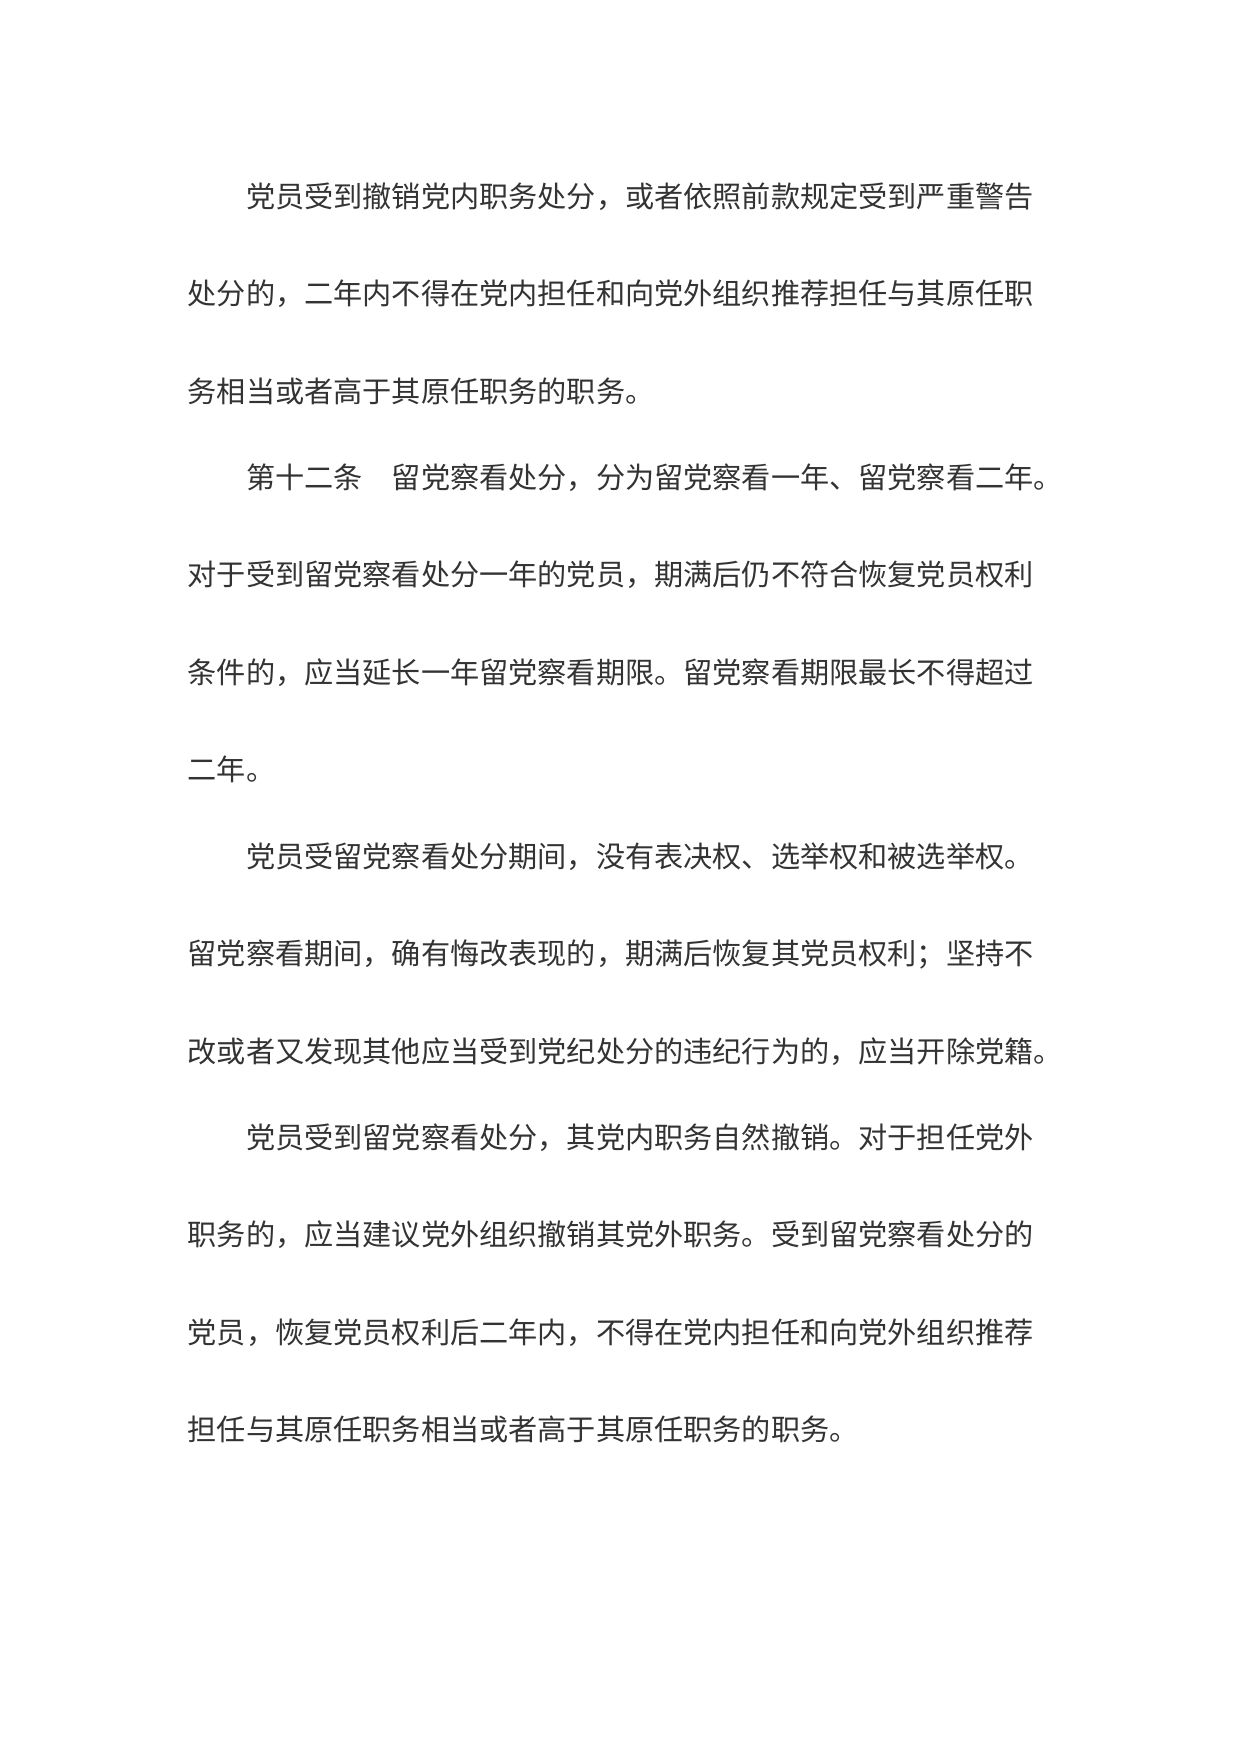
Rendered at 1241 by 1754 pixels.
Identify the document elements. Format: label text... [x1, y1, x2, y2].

text 党员受到撤销党内职务处分，或者依照前款规定受到严重警告处分的，二年内不得在党内担任和向党外组织推荐担任与其原任职务相当或者高于其原任职务的职务。 [187, 162, 1053, 422]
text 党员受到留党察看处分，其党内职务自然撤销。对于担任党外职务的，应当建议党外组织撤销其党外职务。受到留党察看处分的党员，恢复党员权利后二年内，不得在党内担任和向党外组织推荐担任与其原任职务相当或者高于其原任职务的职务。 [187, 1103, 1053, 1460]
text 第十二条 留党察看处分，分为留党察看一年、留党察看二年。对于受到留党察看处分一年的党员，期满后仍不符合恢复党员权利条件的，应当延长一年留党察看期限。留党察看期限最长不得超过二年。 [187, 443, 1053, 801]
text 党员受留党察看处分期间，没有表决权、选举权和被选举权。留党察看期间，确有悔改表现的，期满后恢复其党员权利；坚持不改或者又发现其他应当受到党纪处分的违纪行为的，应当开除党籍。 [187, 822, 1053, 1082]
